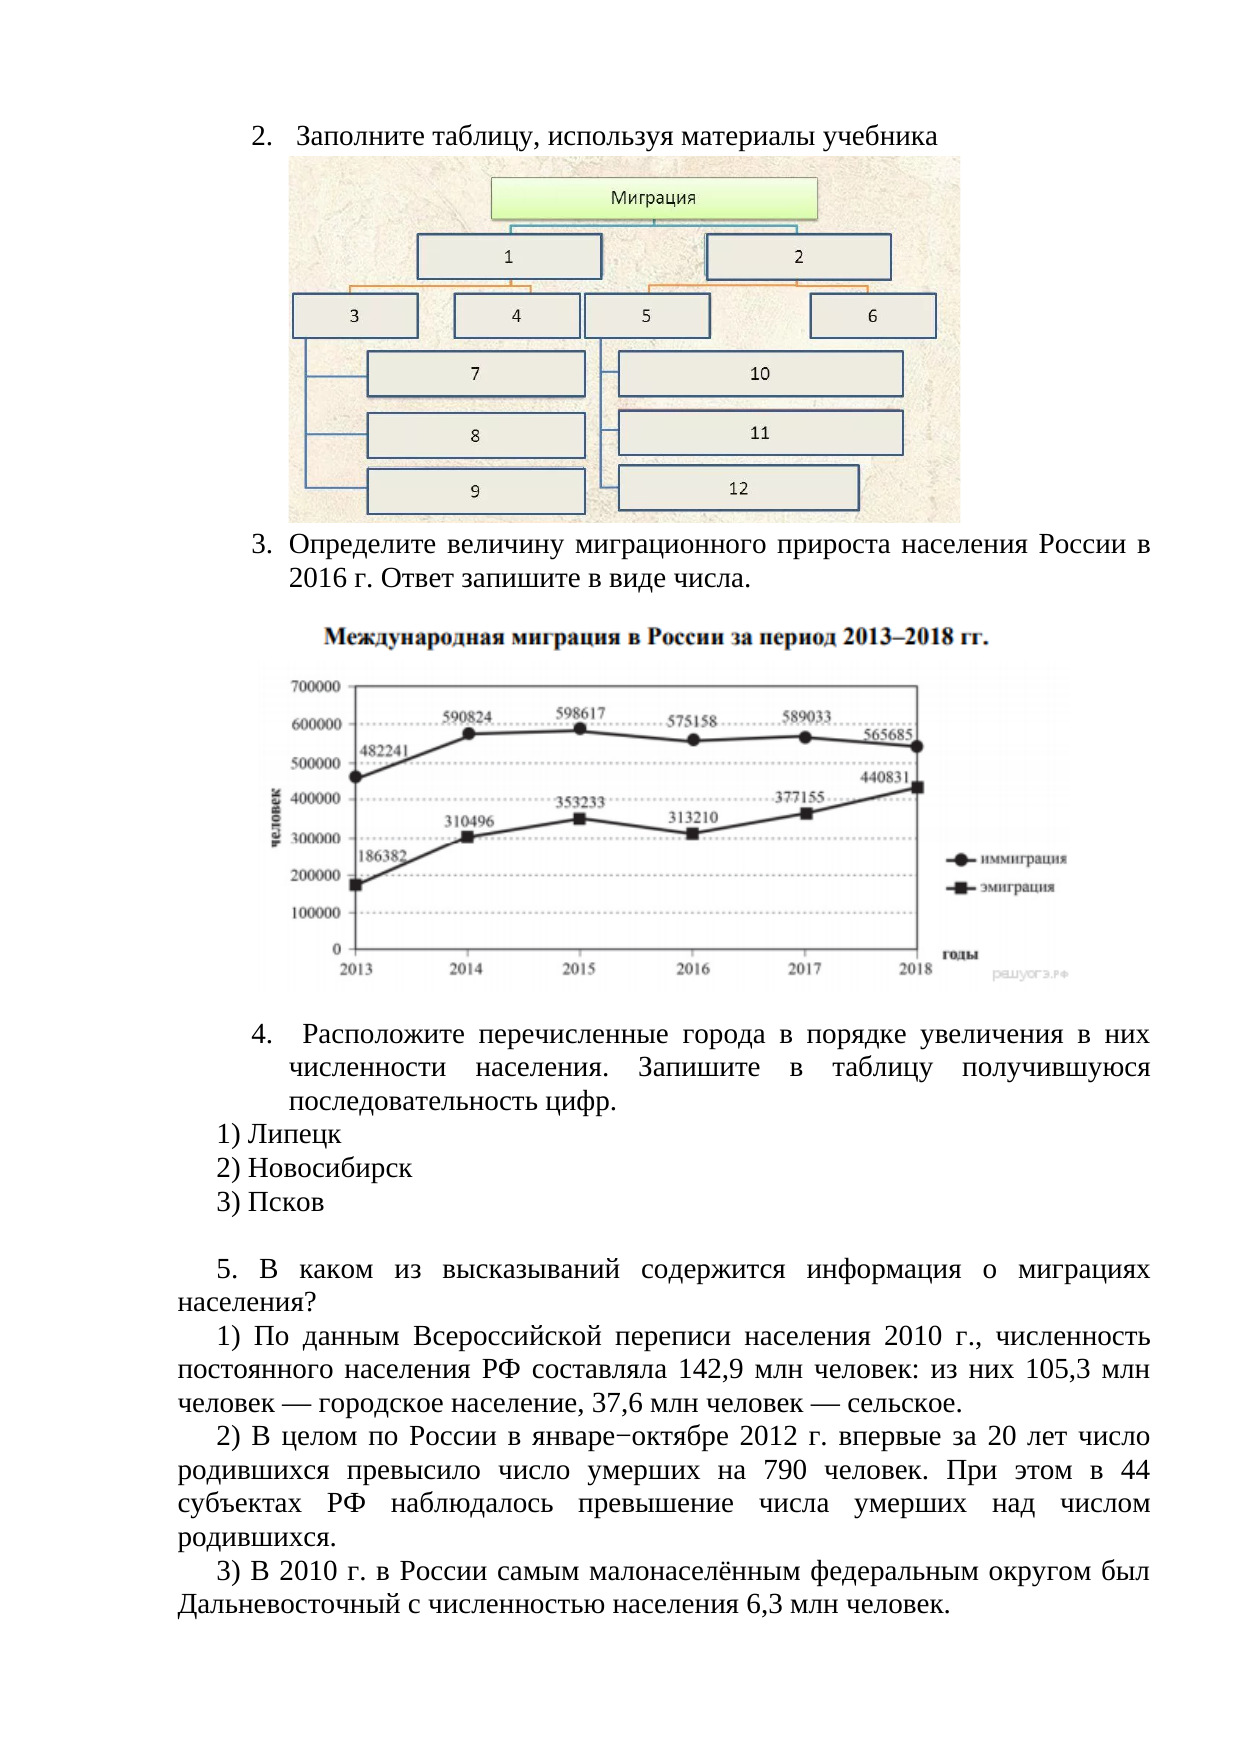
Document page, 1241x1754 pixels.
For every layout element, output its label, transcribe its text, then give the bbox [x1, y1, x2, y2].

text 2) В целом по России в январе−октябре 2012 г. впервые за 20 лет число родившихся превысило число умерших на 790 человек. При этом в 44 субъектах РФ наблюдалось превышение числа умерших над числом родившихся. [177, 1418, 1152, 1553]
list Определите величину миграционного прироста населения России в 2016 г. Ответ запишите в виде числа. [251, 526, 1152, 593]
list Заполните таблицу, используя материалы учебника [251, 118, 1152, 152]
text 1) По данным Всероссийской переписи населения 2010 г., численность постоянного населения РФ составляла 142,9 млн человек: из них 105,3 млн человек — городское население, 37,6 млн человек — сельское. [177, 1318, 1152, 1418]
picture [258, 619, 1070, 1016]
picture [288, 156, 961, 523]
text 1) Липецк [177, 1117, 1152, 1150]
text 2) Новосибирск [177, 1150, 1152, 1184]
text 5. В каком из высказываний содержится информация о миграциях населения? [177, 1251, 1152, 1318]
text 3) Псков [177, 1184, 1152, 1217]
text 3) В 2010 г. в России самым малонаселённым федеральным округом был Дальневосточный с численностью населения 6,3 млн человек. [177, 1553, 1152, 1620]
list Расположите перечисленные города в порядке увеличения в них численности населения. Запишите в таблицу получившуюся последовательность цифр. [251, 1016, 1152, 1117]
